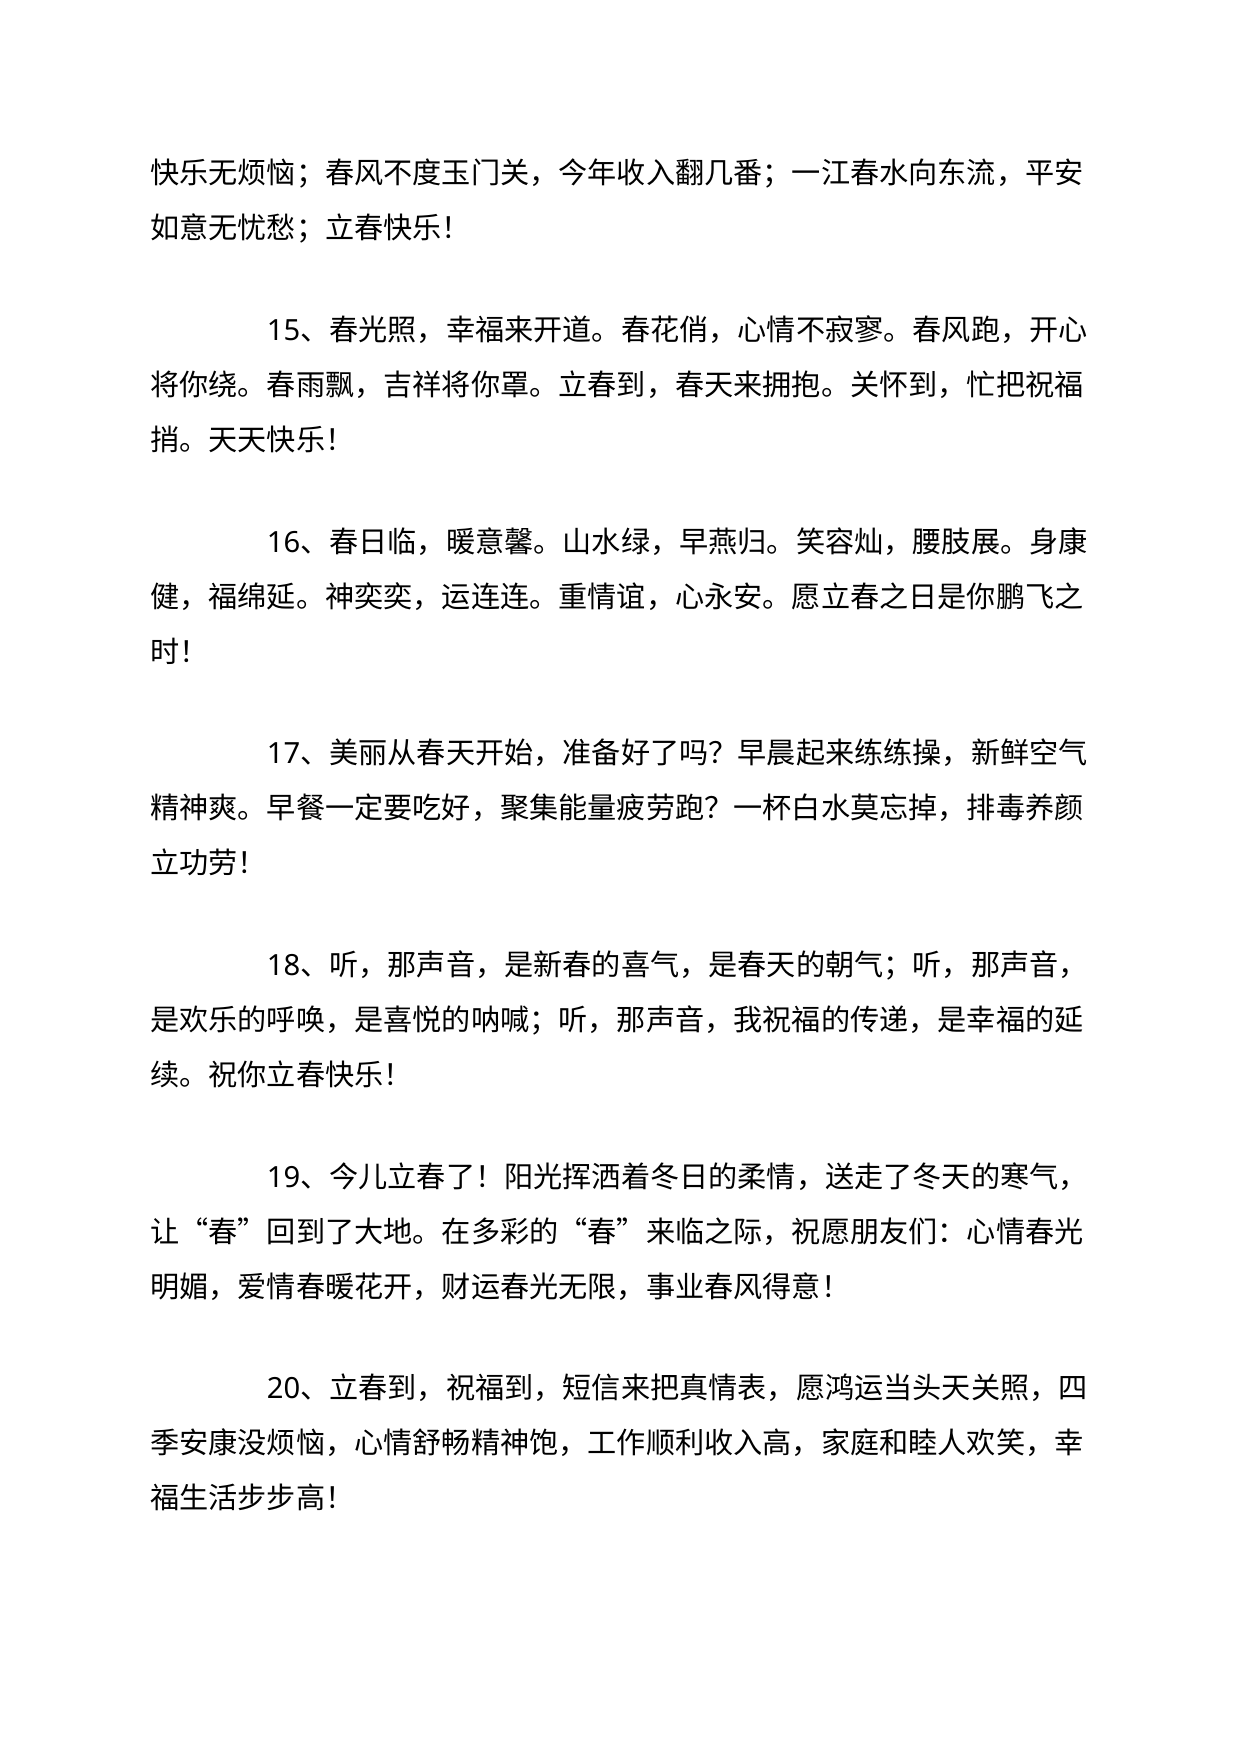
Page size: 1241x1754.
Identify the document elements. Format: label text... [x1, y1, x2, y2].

text 20、立春到，祝福到，短信来把真情表，愿鸿运当头天关照，四季安康没烦恼，心情舒畅精神饱，工作顺利收入高，家庭和睦人欢笑，幸福生活步步高！ [150, 1365, 1090, 1517]
text 15、春光照，幸福来开道。春花俏，心情不寂寥。春风跑，开心将你绕。春雨飘，吉祥将你罩。立春到，春天来拥抱。关怀到，忙把祝福捎。天天快乐！ [150, 307, 1090, 459]
text 16、春日临，暖意馨。山水绿，早燕归。笑容灿，腰肢展。身康健，福绵延。神奕奕，运连连。重情谊，心永安。愿立春之日是你鹏飞之时！ [150, 518, 1090, 671]
text 18、听，那声音，是新春的喜气，是春天的朝气；听，那声音，是欢乐的呼唤，是喜悦的呐喊；听，那声音，我祝福的传递，是幸福的延续。祝你立春快乐！ [150, 942, 1090, 1094]
text 17、美丽从春天开始，准备好了吗？早晨起来练练操，新鲜空气精神爽。早餐一定要吃好，聚集能量疲劳跑？一杯白水莫忘掉，排毒养颜立功劳！ [150, 730, 1090, 882]
text 19、今儿立春了！阳光挥洒着冬日的柔情，送走了冬天的寒气，让“春”回到了大地。在多彩的“春”来临之际，祝愿朋友们：心情春光明媚，爱情春暖花开，财运春光无限，事业春风得意！ [150, 1153, 1090, 1306]
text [150, 150, 1090, 247]
